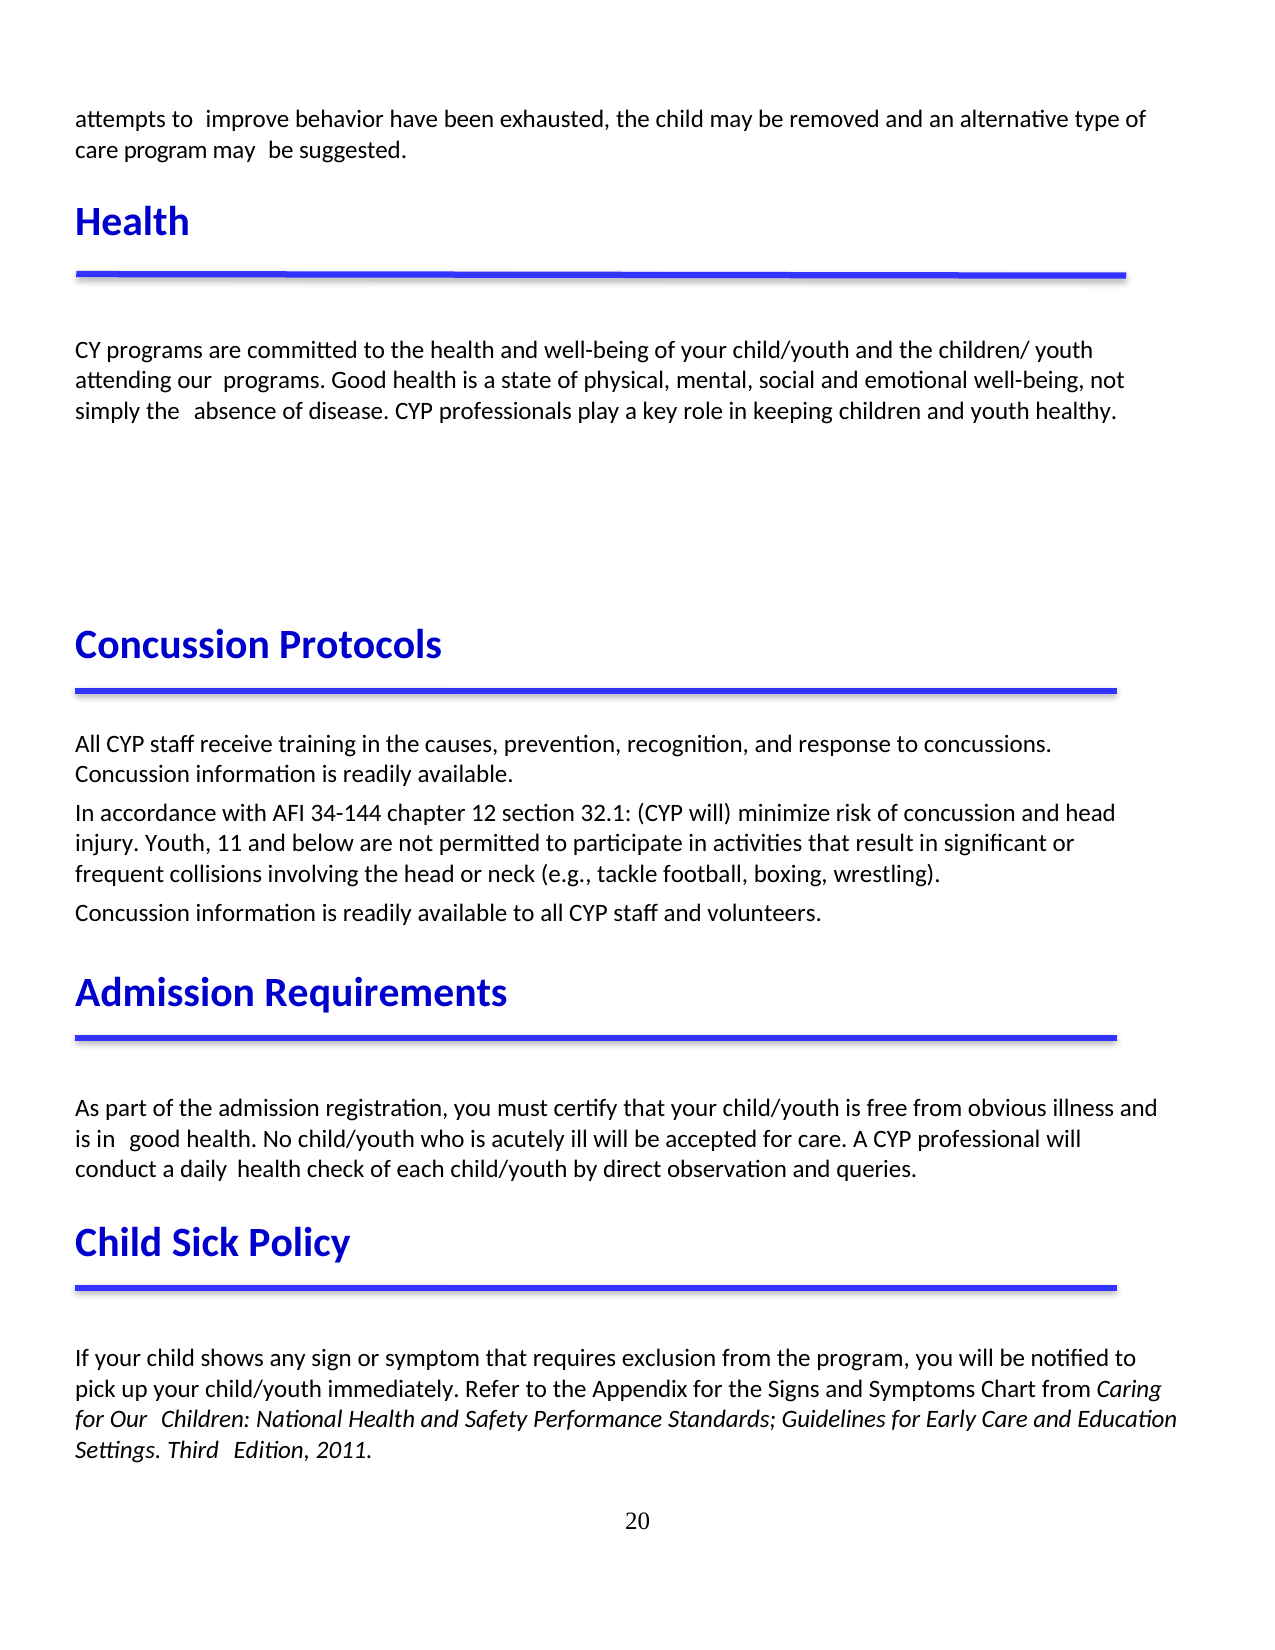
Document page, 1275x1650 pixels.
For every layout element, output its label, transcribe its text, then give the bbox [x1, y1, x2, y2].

text Concussion Protocols [75, 618, 1200, 669]
text Concussion information is readily available to all CYP staff and volunteers. [75, 897, 1147, 927]
text Health [75, 195, 1200, 246]
text CY programs are committed to the health and well-being of your child/youth and the children/ youth attending our programs. Good health is a state of physical, mental, social and emotional well-being, not simply the absence of disease. CYP professionals play a key role in keeping children and youth healthy. [75, 334, 1147, 426]
text In accordance with AFI 34-144 chapter 12 section 32.1: (CYP will) minimize risk of concussion and head injury. Youth, 11 and below are not permitted to participate in activities that result in significant or frequent collisions involving the head or neck (e.g., tackle football, boxing, wrestling). [75, 797, 1147, 889]
text Admission Requirements [75, 966, 1200, 1017]
text As part of the admission registration, you must certify that your child/youth is free from obvious illness and is in good health. No child/youth who is acutely ill will be accepted for care. A CYP professional will conduct a daily health check of each child/youth by direct observation and queries. [75, 1092, 1167, 1184]
text All CYP staff receive training in the causes, prevention, recognition, and response to concussions. Concussion information is readily available. [75, 728, 1147, 789]
text Child Sick Policy [75, 1216, 1200, 1266]
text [75, 103, 1164, 164]
text If your child shows any sign or symptom that requires exclusion from the program, you will be notified to pick up your child/youth immediately. Refer to the Appendix for the Signs and Symptoms Chart from Caring for Our Children: National Health and Safety Performance Standards; Guidelines for Early Care and Education Settings. Third Edition, 2011. [75, 1342, 1185, 1464]
